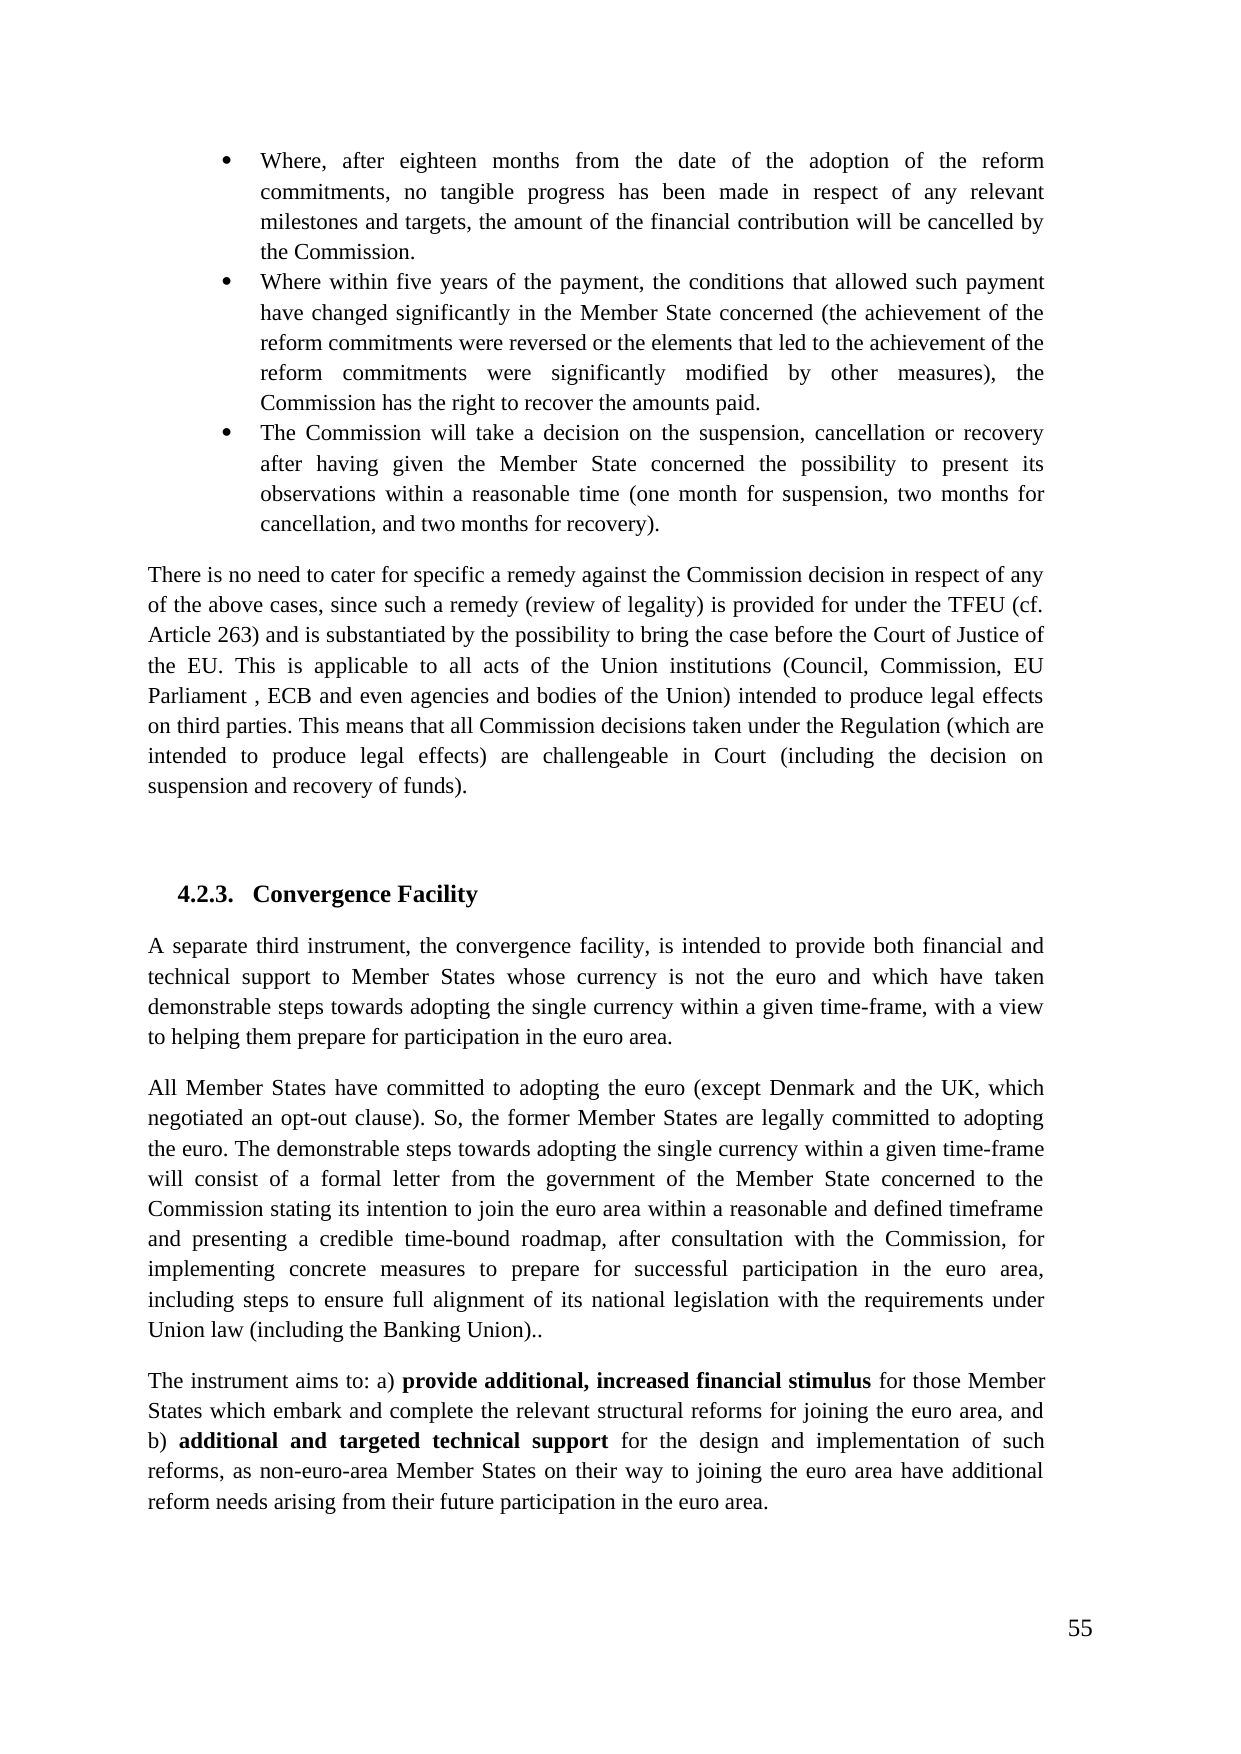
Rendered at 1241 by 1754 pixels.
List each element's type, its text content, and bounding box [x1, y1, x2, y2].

text There is no need to cater for specific a remedy against the Commission decision in respect of any of the above cases, since such a remedy (review of legality) is provided for under the TFEU (cf. Article 263) and is substantiated by the possibility to bring the case before the Court of Justice of the EU. This is applicable to all acts of the Union institutions (Council, Commission, EU Parliament , ECB and even agencies and bodies of the Union) intended to produce legal effects on third parties. This means that all Commission decisions taken under the Regulation (which are intended to produce legal effects) are challengeable in Court (including the decision on suspension and recovery of funds). [148, 561, 1046, 799]
subtitle Convergence Facility [177, 879, 1046, 908]
text A separate third instrument, the convergence facility, is intended to provide both financial and technical support to Member States whose currency is not the euro and which have taken demonstrable steps towards adopting the single currency within a given time-frame, with a view to helping them prepare for participation in the euro area. [148, 933, 1046, 1049]
list Where, after eighteen months from the date of the adoption of the reform commitments, no tangible progress has been made in respect of any relevant milestones and targets, the amount of the financial contribution will be cancelled by the Commission. [223, 148, 1046, 264]
text The instrument aims to: a) provide additional, increased financial stimulus for those Member States which embark and complete the relevant structural reforms for joining the euro area, and b) additional and targeted technical support for the design and implementation of such reforms, as non-euro-area Member States on their way to joining the euro area have additional reform needs arising from their future participation in the euro area. [148, 1367, 1046, 1514]
text All Member States have committed to adopting the euro (except Denmark and the UK, which negotiated an opt-out clause). So, the former Member States are legally committed to adopting the euro. The demonstrable steps towards adopting the single currency within a given time-frame will consist of a formal letter from the government of the Member State concerned to the Commission stating its intention to join the euro area within a reasonable and defined timeframe and presenting a credible time-bound roadmap, after consultation with the Commission, for implementing concrete measures to prepare for successful participation in the euro area, including steps to ensure full alignment of its national legislation with the requirements under Union law (including the Banking Union).. [148, 1074, 1046, 1342]
list Where within five years of the payment, the conditions that allowed such payment have changed significantly in the Member State concerned (the achievement of the reform commitments were reversed or the elements that led to the achievement of the reform commitments were significantly modified by other measures), the Commission has the right to recover the amounts paid. [223, 268, 1046, 416]
list The Commission will take a decision on the suspension, cancellation or recovery after having given the Member State concerned the possibility to present its observations within a reasonable time (one month for suspension, two months for cancellation, and two months for recovery). [223, 419, 1046, 536]
